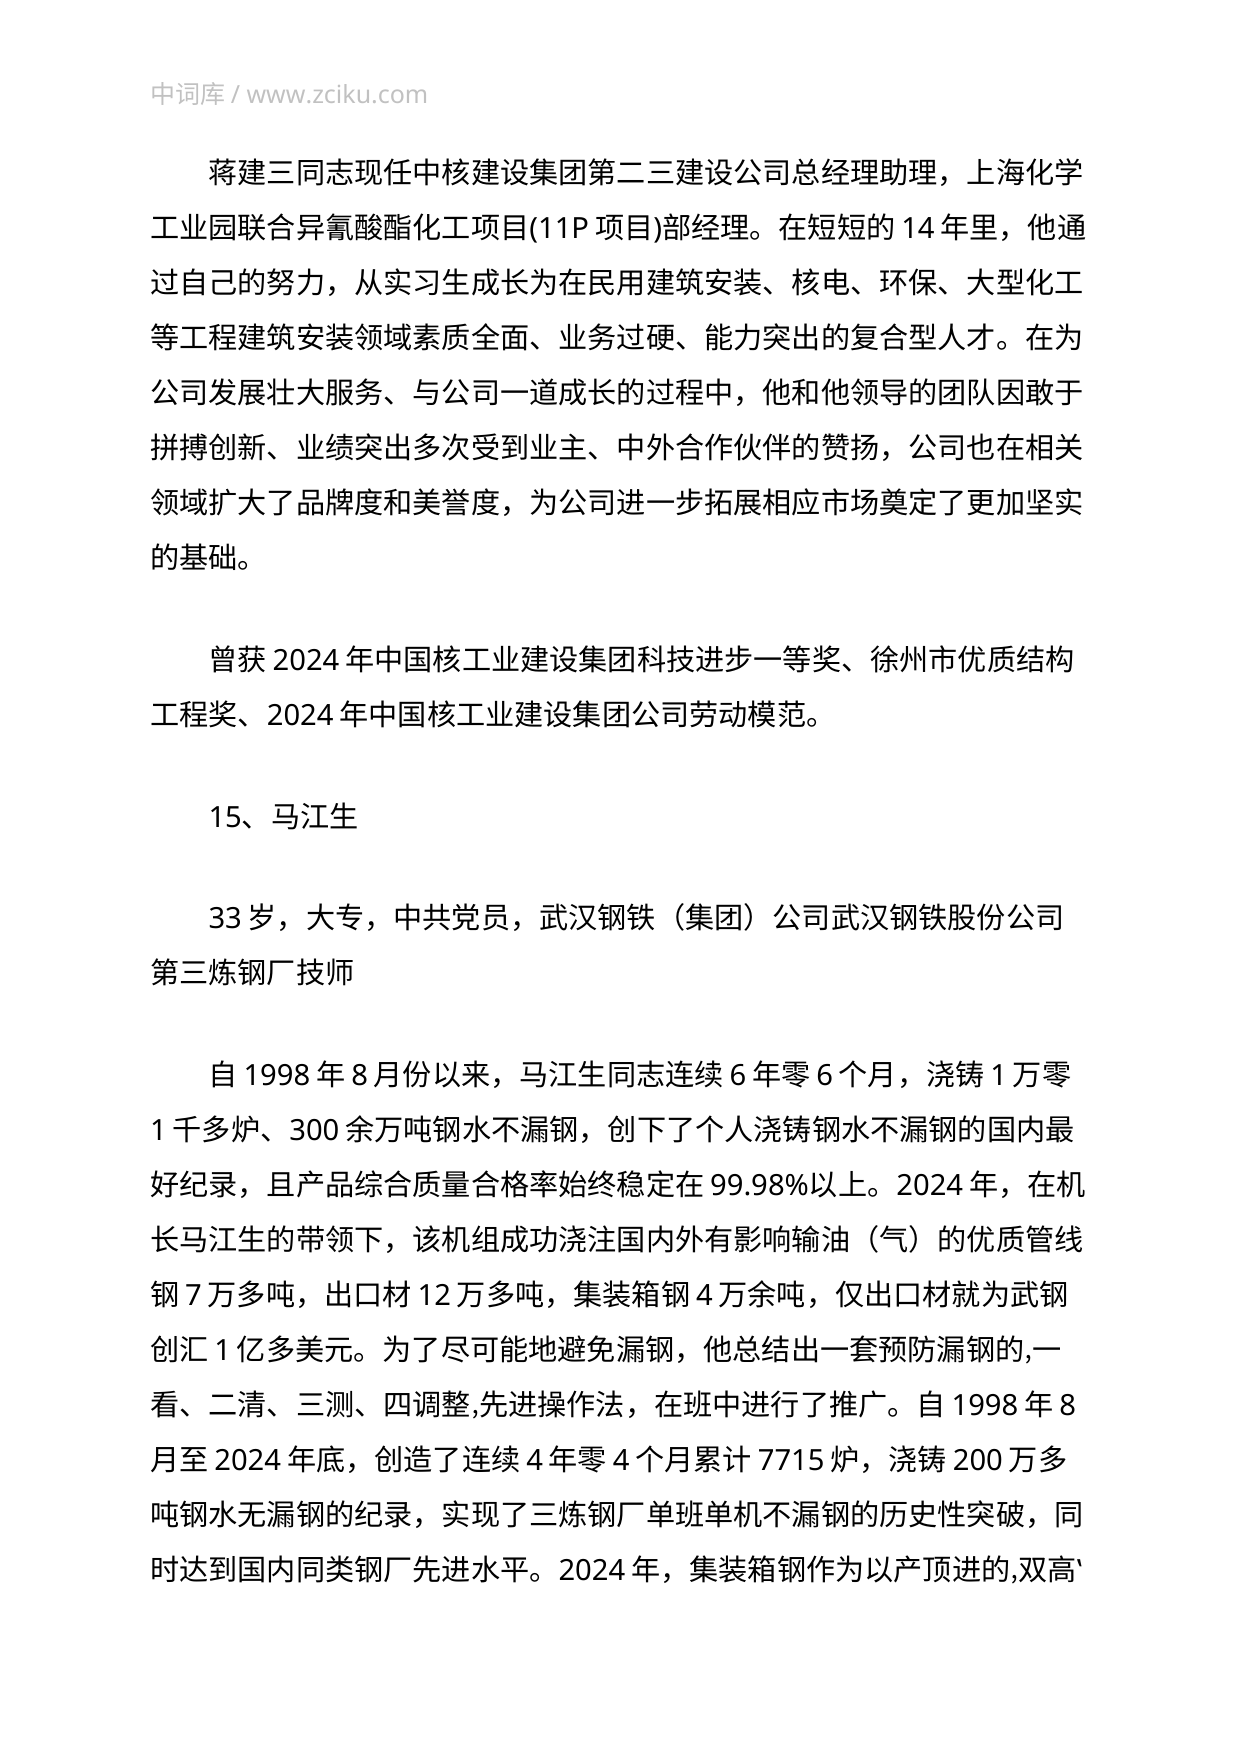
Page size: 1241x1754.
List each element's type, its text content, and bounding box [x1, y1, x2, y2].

text 蒋建三同志现任中核建设集团第二三建设公司总经理助理，上海化学工业园联合异氰酸酯化工项目(11P项目)部经理。在短短的14年里，他通过自己的努力，从实习生成长为在民用建筑安装、核电、环保、大型化工等工程建筑安装领域素质全面、业务过硬、能力突出的复合型人才。在为公司发展壮大服务、与公司一道成长的过程中，他和他领导的团队因敢于拼搏创新、业绩突出多次受到业主、中外合作伙伴的赞扬，公司也在相关领域扩大了品牌度和美誉度，为公司进一步拓展相应市场奠定了更加坚实的基础。 [150, 150, 1090, 577]
text 33岁，大专，中共党员，武汉钢铁（集团）公司武汉钢铁股份公司第三炼钢厂技师 [150, 895, 1090, 992]
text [150, 1052, 1090, 1589]
text 15、马江生 [150, 793, 1090, 836]
text 曾获2024年中国核工业建设集团科技进步一等奖、徐州市优质结构工程奖、2024年中国核工业建设集团公司劳动模范。 [150, 636, 1090, 733]
